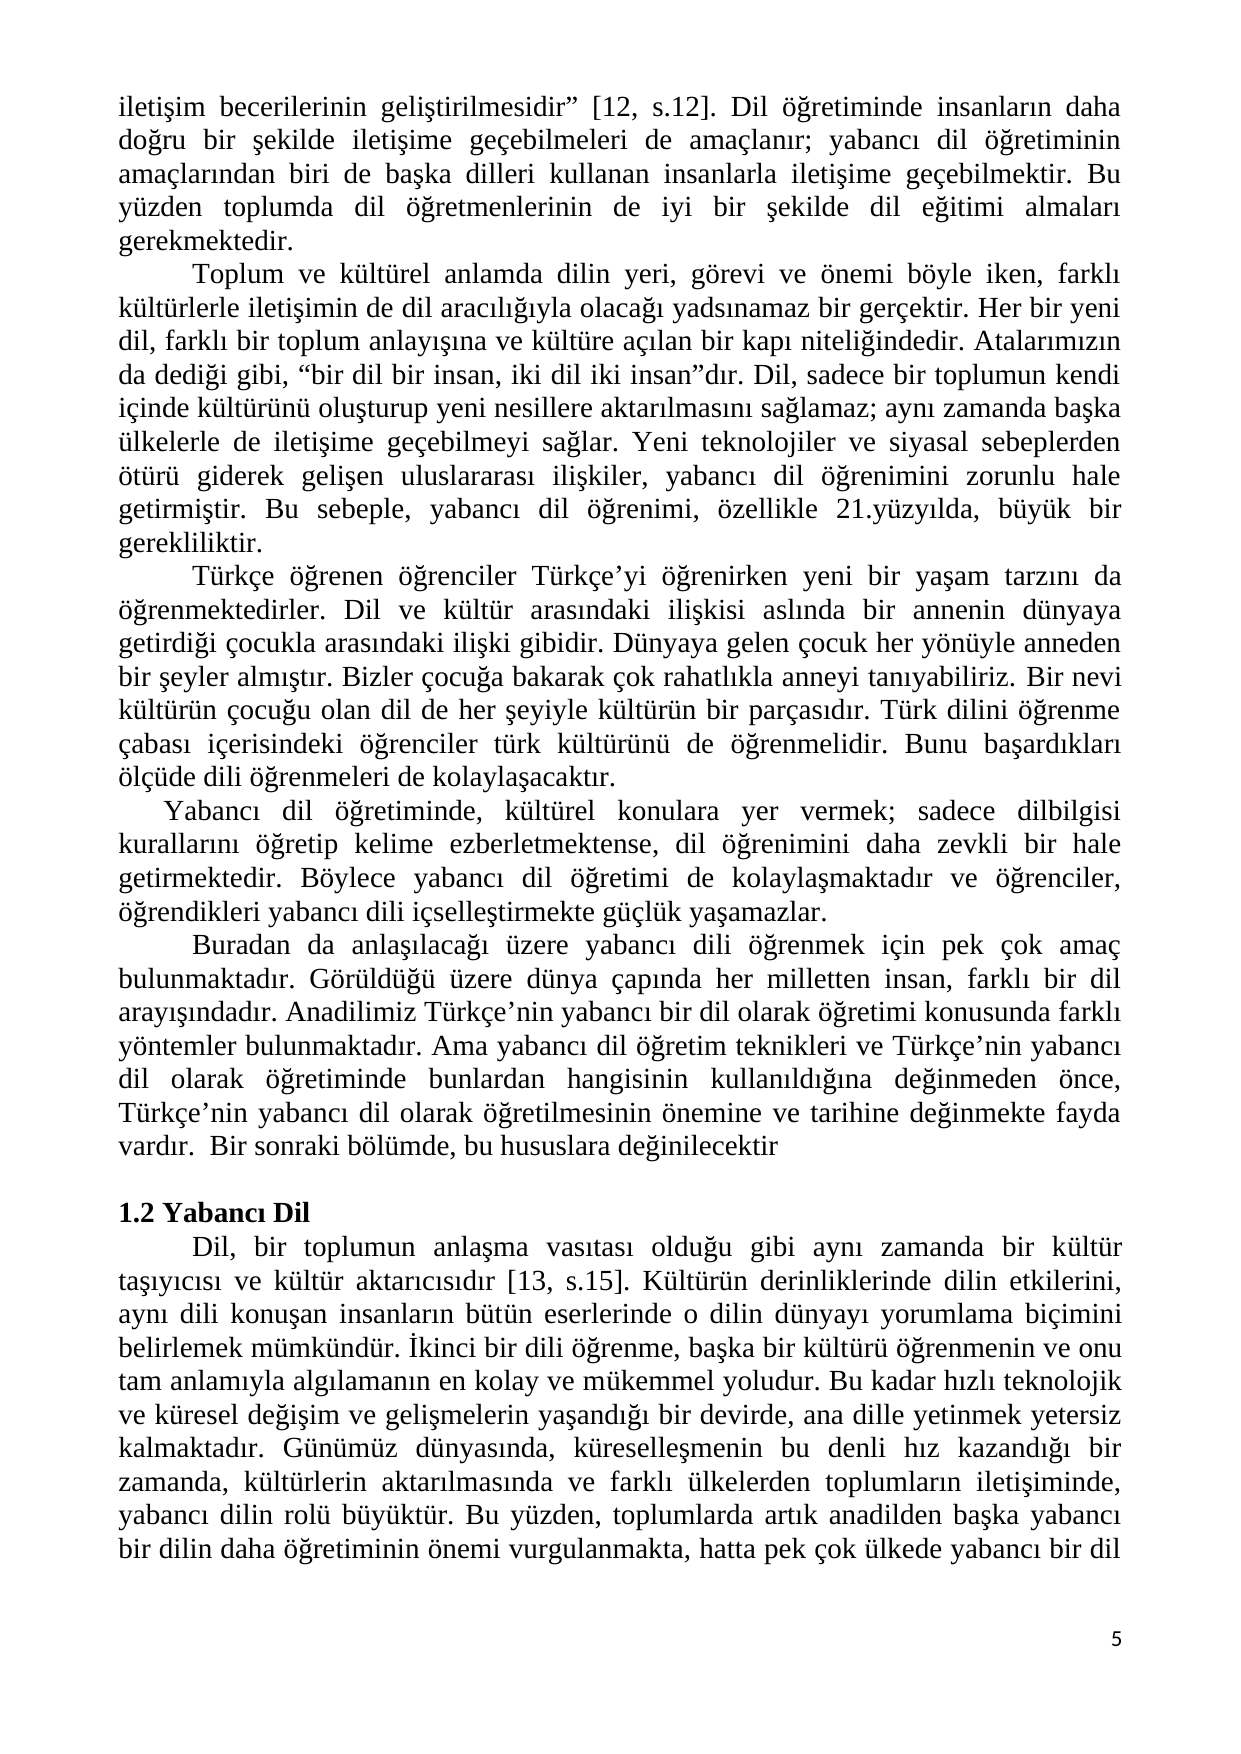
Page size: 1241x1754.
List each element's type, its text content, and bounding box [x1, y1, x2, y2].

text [118, 1229, 1122, 1564]
text Yabancı dil öğretiminde, kültürel konulara yer vermek; sadece dilbilgisi kurallarını öğretip kelime ezberletmektense, dil öğrenimini daha zevkli bir hale getirmektedir. Böylece yabancı dil öğretimi de kolaylaşmaktadır ve öğrenciler, öğrendikleri yabancı dili içselleştirmekte güçlük yaşamazlar. [118, 793, 1122, 927]
text Türkçe öğrenen öğrenciler Türkçe’yi öğrenirken yeni bir yaşam tarzını da öğrenmektedirler. Dil ve kültür arasındaki ilişkisi aslında bir annenin dünyaya getirdiği çocukla arasındaki ilişki gibidir. Dünyaya gelen çocuk her yönüyle anneden bir şeyler almıştır. Bizler çocuğa bakarak çok rahatlıkla anneyi tanıyabiliriz. Bir nevi kültürün çocuğu olan dil de her şeyiyle kültürün bir parçasıdır. Türk dilini öğrenme çabası içerisindeki öğrenciler türk kültürünü de öğrenmelidir. Bunu başardıkları ölçüde dili öğrenmeleri de kolaylaşacaktır. [118, 558, 1122, 793]
text 1.2 Yabancı Dil [118, 1196, 1122, 1229]
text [118, 89, 1122, 256]
text Buradan da anlaşılacağı üzere yabancı dili öğrenmek için pek çok amaç bulunmaktadır. Görüldüğü üzere dünya çapında her milletten insan, farklı bir dil arayışındadır. Anadilimiz Türkçe’nin yabancı bir dil olarak öğretimi konusunda farklı yöntemler bulunmaktadır. Ama yabancı dil öğretim teknikleri ve Türkçe’nin yabancı dil olarak öğretiminde bunlardan hangisinin kullanıldığına değinmeden önce, Türkçe’nin yabancı dil olarak öğretilmesinin önemine ve tarihine değinmekte fayda vardır. Bir sonraki bölümde, bu hususlara değinilecektir [118, 927, 1122, 1162]
text Toplum ve kültürel anlamda dilin yeri, görevi ve önemi böyle iken, farklı kültürlerle iletişimin de dil aracılığıyla olacağı yadsınamaz bir gerçektir. Her bir yeni dil, farklı bir toplum anlayışına ve kültüre açılan bir kapı niteliğindedir. Atalarımızın da dediği gibi, “bir dil bir insan, iki dil iki insan”dır. Dil, sadece bir toplumun kendi içinde kültürünü oluşturup yeni nesillere aktarılmasını sağlamaz; aynı zamanda başka ülkelerle de iletişime geçebilmeyi sağlar. Yeni teknolojiler ve siyasal sebeplerden ötürü giderek gelişen uluslararası ilişkiler, yabancı dil öğrenimini zorunlu hale getirmiştir. Bu sebeple, yabancı dil öğrenimi, özellikle 21.yüzyılda, büyük bir gerekliliktir. [118, 256, 1122, 558]
